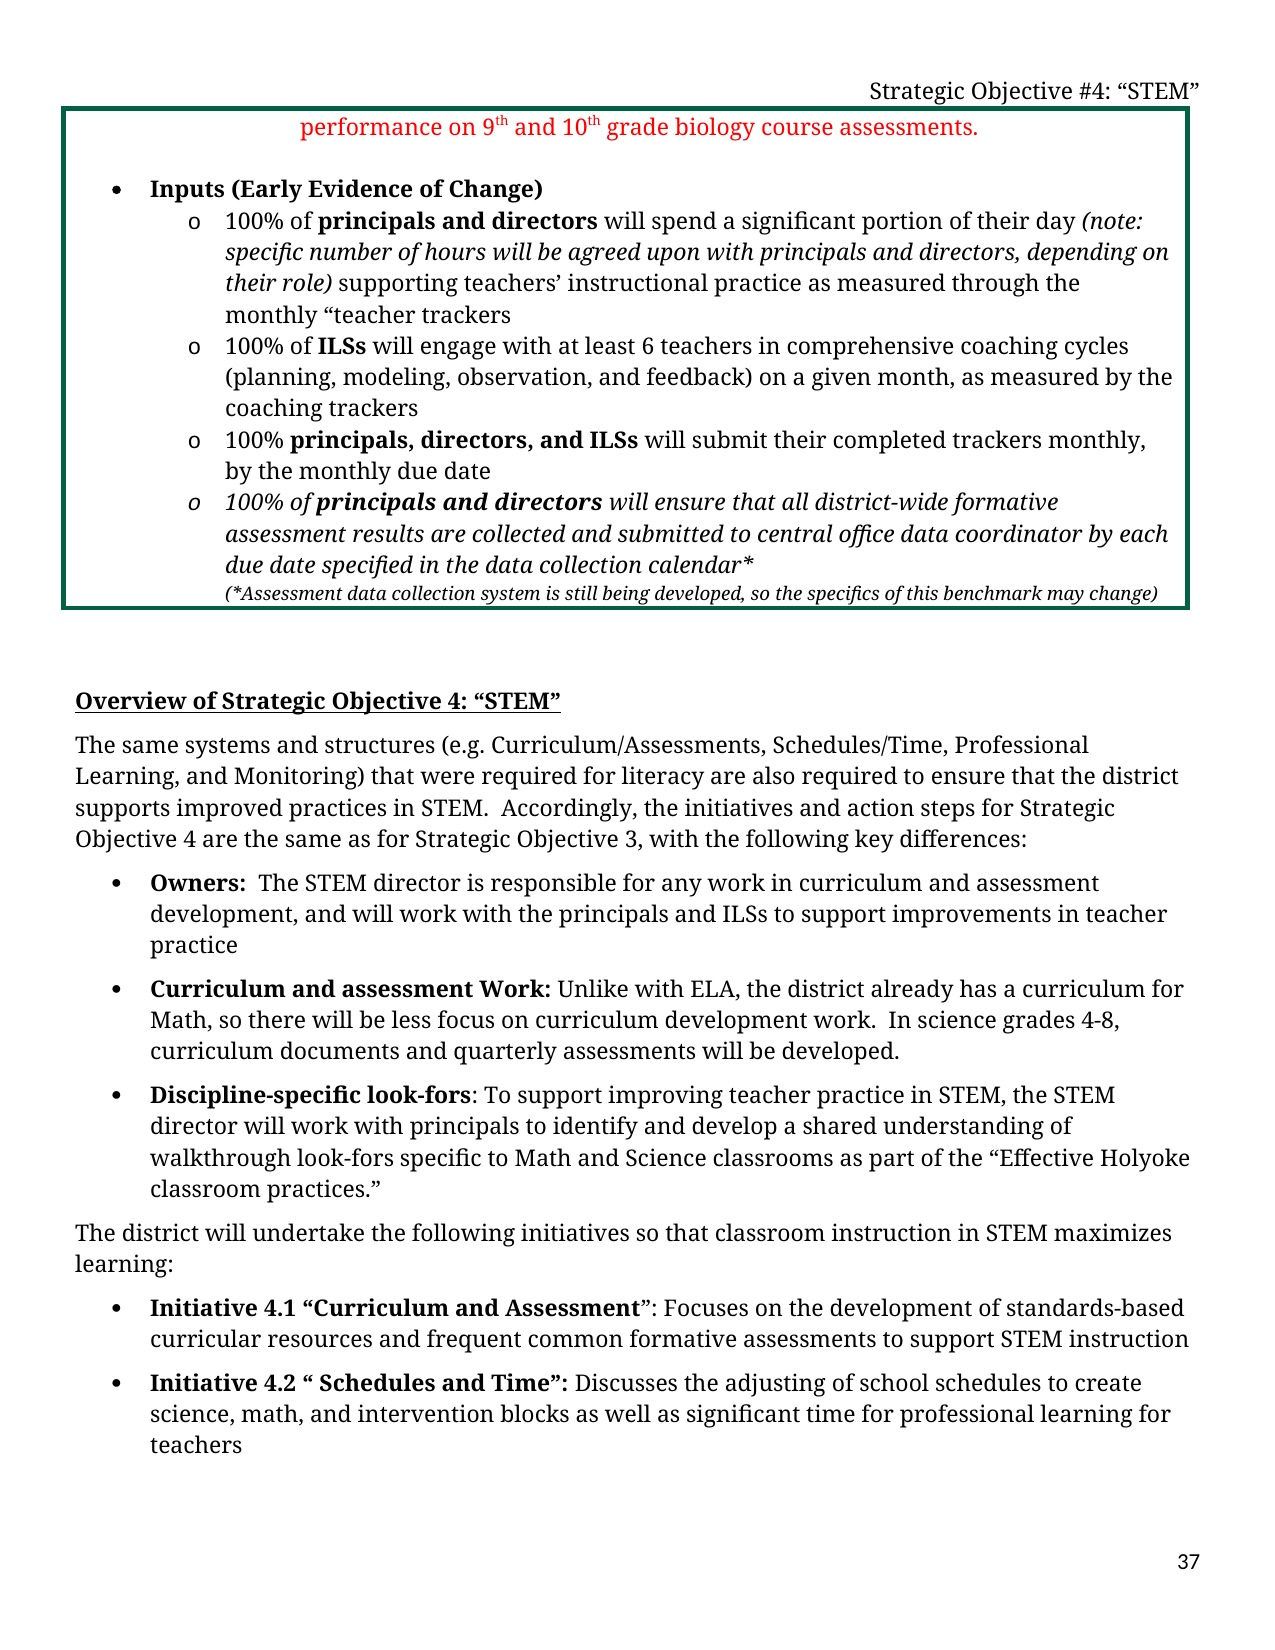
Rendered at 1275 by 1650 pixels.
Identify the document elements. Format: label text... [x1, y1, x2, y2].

text The same systems and structures (e.g. Curriculum/Assessments, Schedules/Time, Professional Learning, and Monitoring) that were required for literacy are also required to ensure that the district supports improved practices in STEM. Accordingly, the initiatives and action steps for Strategic Objective 4 are the same as for Strategic Objective 3, with the following key differences: [75, 729, 1200, 854]
list Initiative 4.1 “Curriculum and Assessment”: Focuses on the development of standards-based curricular resources and frequent common formative assessments to support STEM instruction [112, 1292, 1200, 1354]
list Owners: The STEM director is responsible for any work in curriculum and assessment development, and will work with the principals and ILSs to support improvements in teacher practice [112, 867, 1200, 960]
list Initiative 4.2 “ Schedules and Time”: Discusses the adjusting of school schedules to create science, math, and intervention blocks as well as significant time for professional learning for teachers [112, 1367, 1200, 1460]
text The district will undertake the following initiatives so that classroom instruction in STEM maximizes learning: [75, 1217, 1200, 1279]
list Curriculum and assessment Work: Unlike with ELA, the district already has a curriculum for Math, so there will be less focus on curriculum development work. In science grades 4-8, curriculum documents and quarterly assessments will be developed. [112, 973, 1200, 1067]
text Overview of Strategic Objective 4: “STEM” [75, 685, 1200, 717]
list Discipline-specific look-fors: To support improving teacher practice in STEM, the STEM director will work with principals to identify and develop a shared understanding of walkthrough look-fors specific to Math and Science classrooms as part of the “Effective Holyoke classroom practices.” [112, 1079, 1200, 1204]
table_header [66, 111, 1185, 606]
